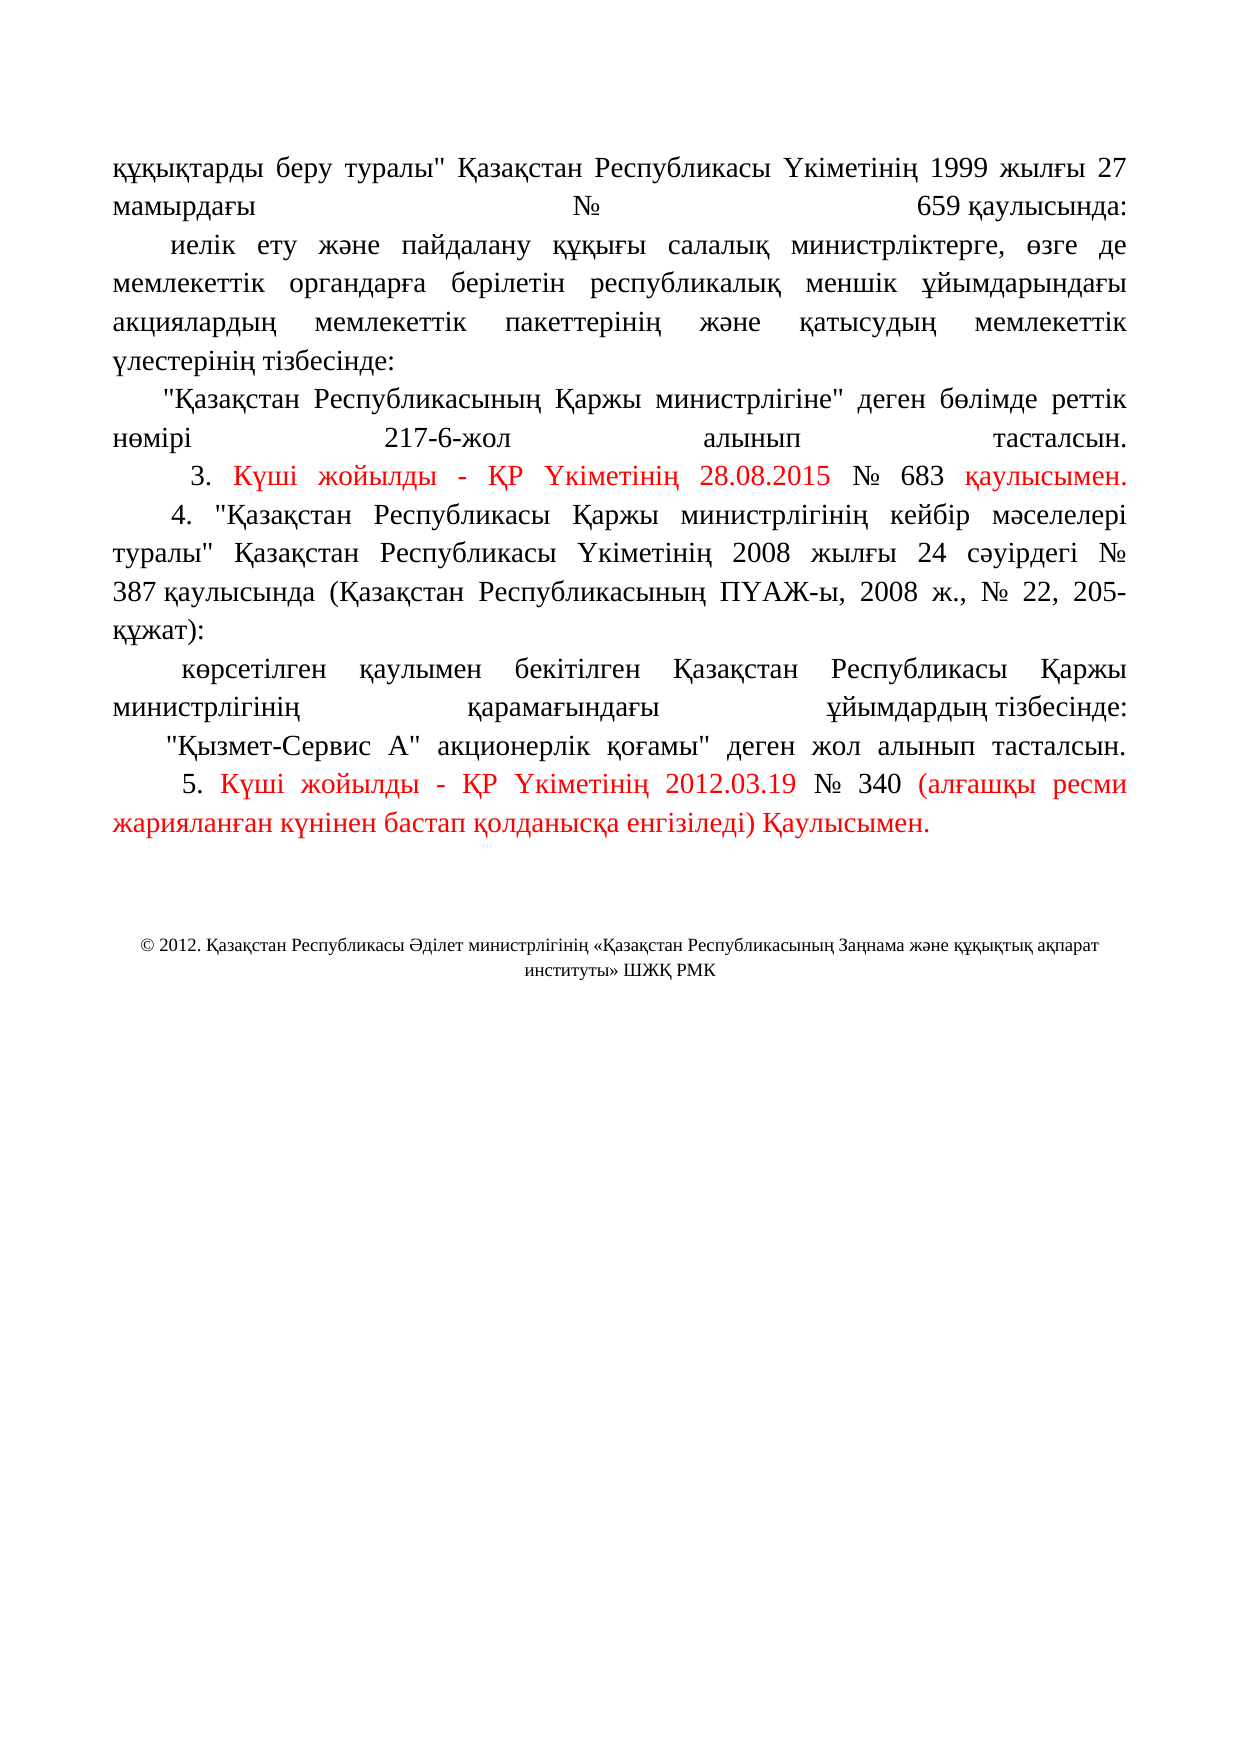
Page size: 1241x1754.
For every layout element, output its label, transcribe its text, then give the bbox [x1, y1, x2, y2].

text © 2012. Қазақстан Республикасы Әділет министрлігінің «Қазақстан Республикасының Заңнама және құқықтық ақпарат институты» ШЖҚ РМК [112, 934, 1128, 981]
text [112, 150, 1128, 839]
